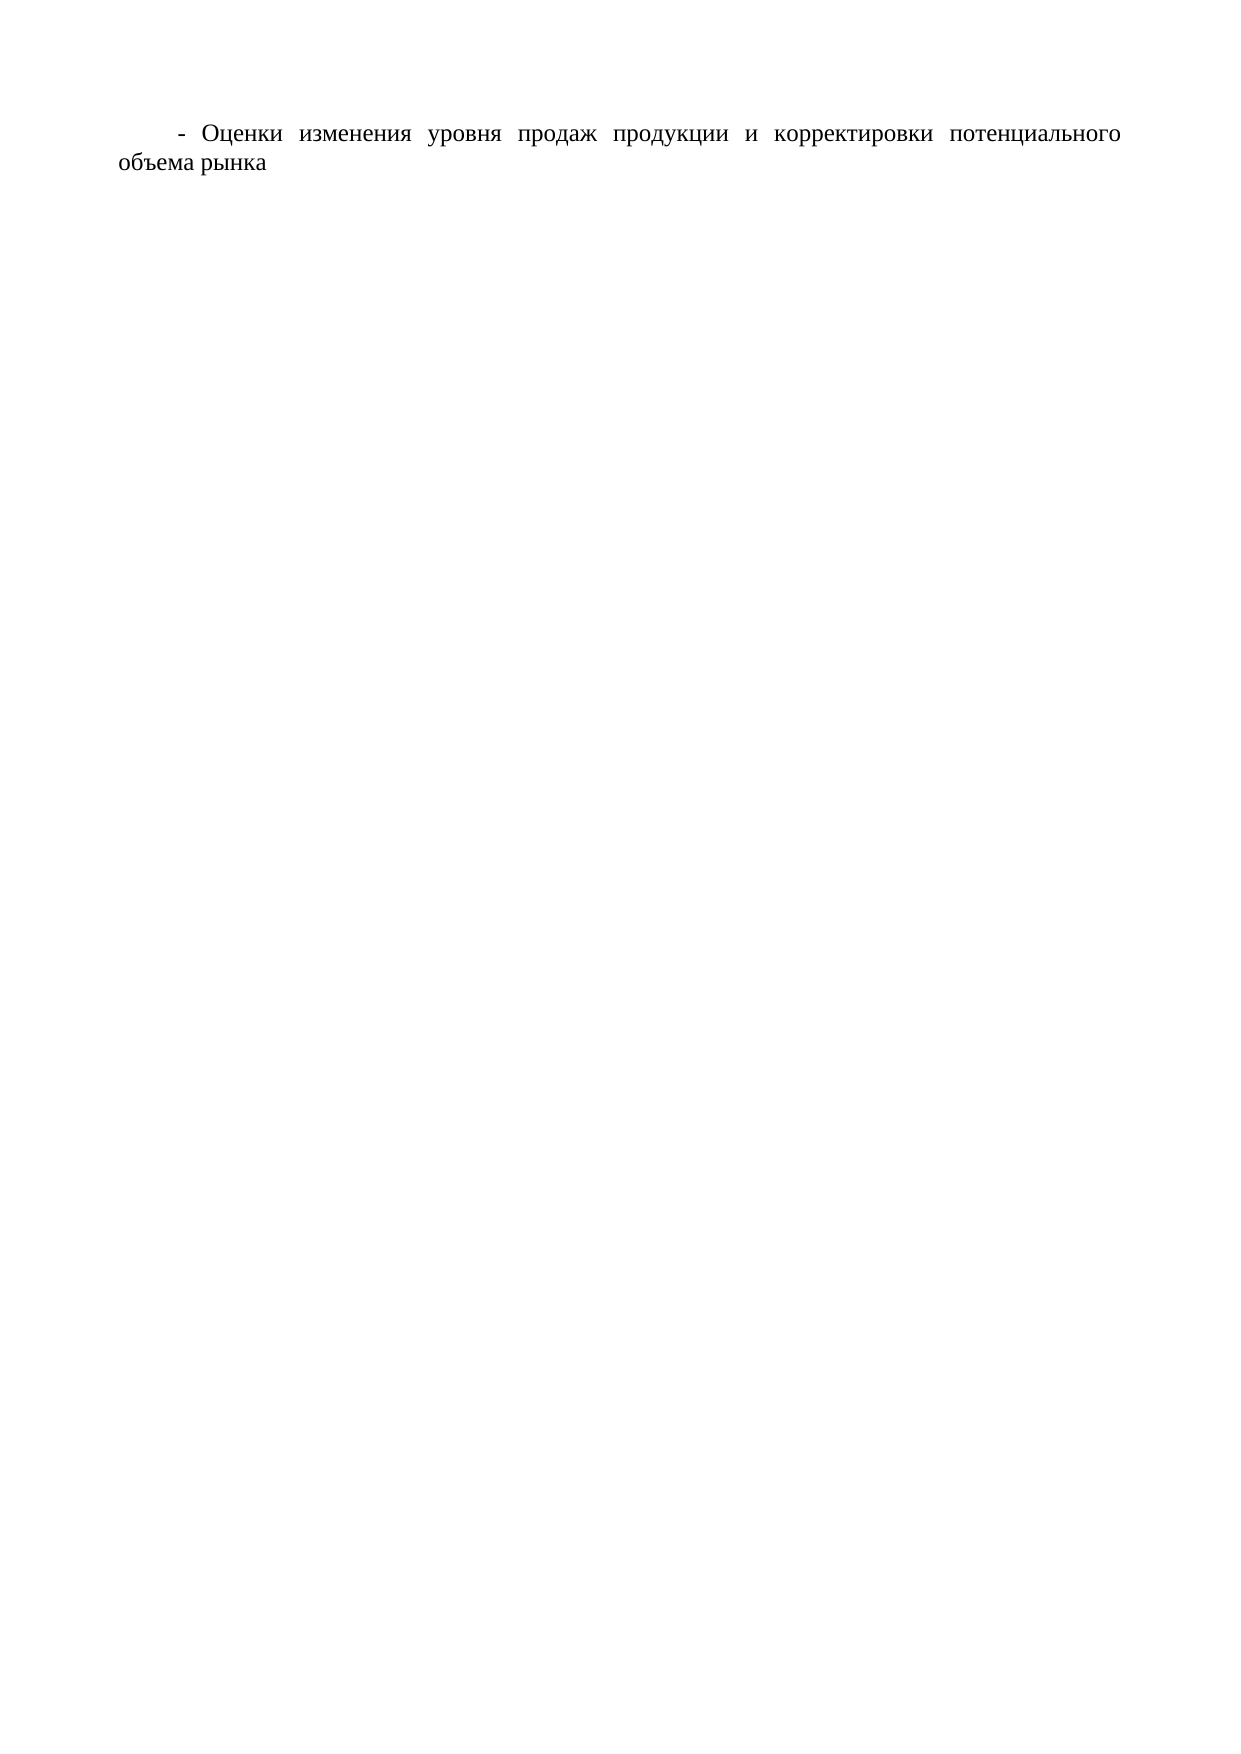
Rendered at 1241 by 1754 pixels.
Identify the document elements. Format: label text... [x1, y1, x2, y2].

text - Оценки изменения уровня продаж продукции и корректировки потенциального объема рынка [118, 118, 1122, 176]
